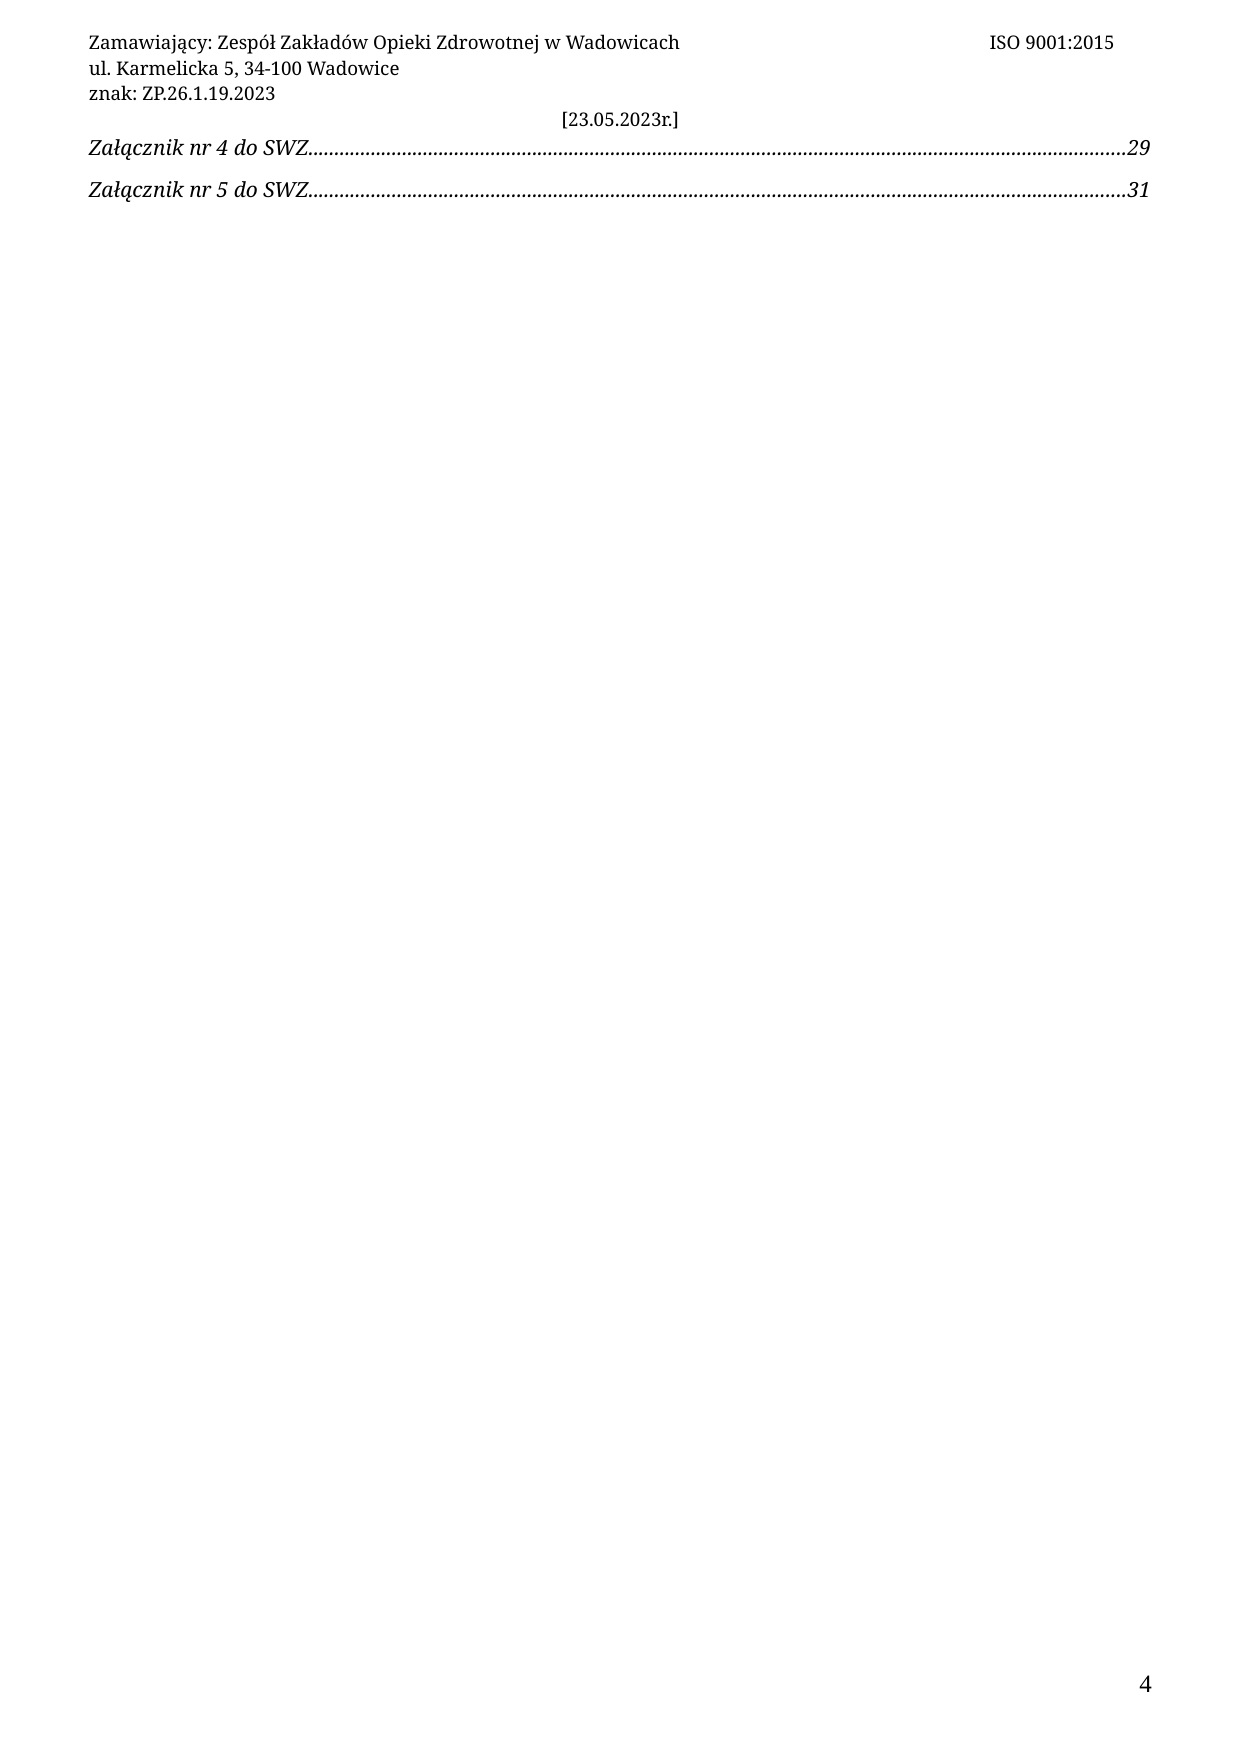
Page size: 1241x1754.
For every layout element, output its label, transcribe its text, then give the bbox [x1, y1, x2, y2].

text Załącznik nr 4 do SWZ 29 [89, 133, 1152, 161]
text Załącznik nr 5 do SWZ 31 [89, 176, 1152, 204]
